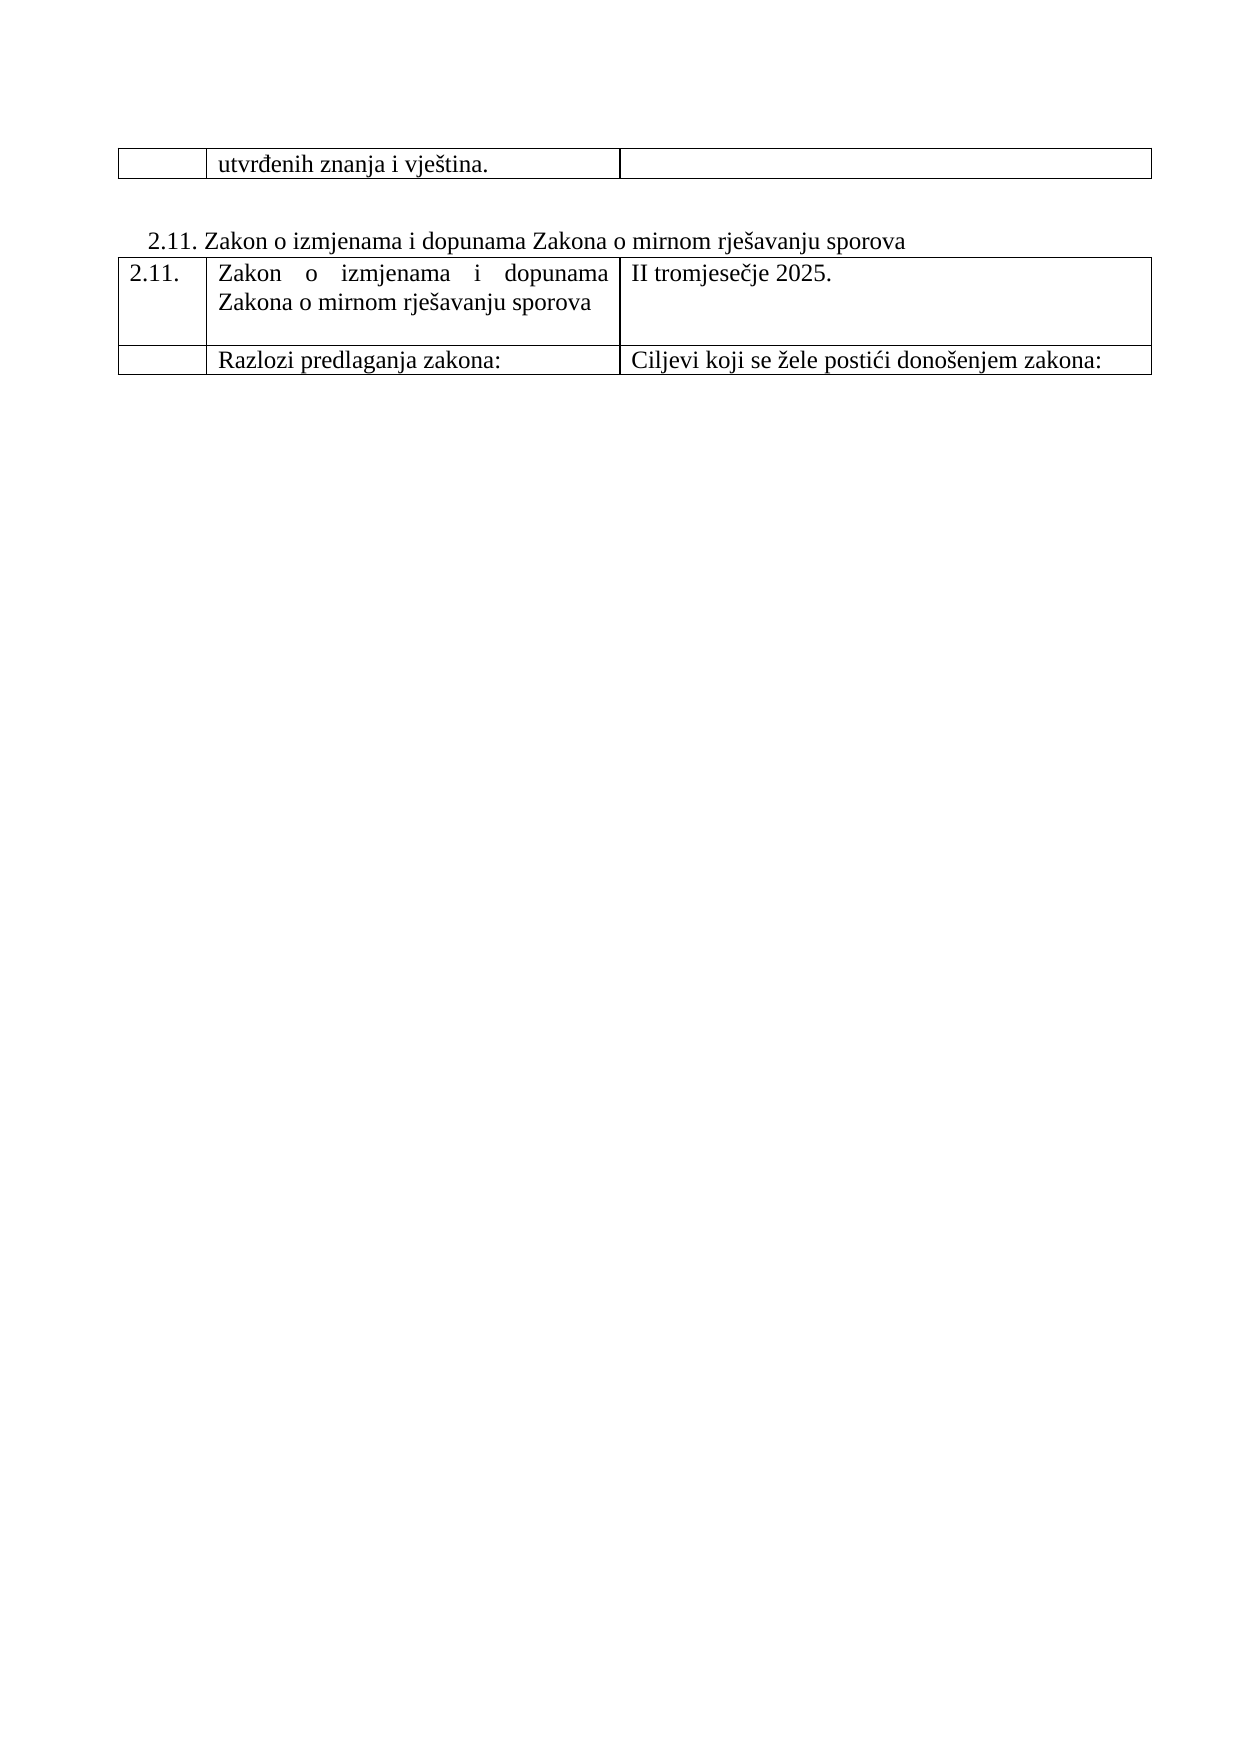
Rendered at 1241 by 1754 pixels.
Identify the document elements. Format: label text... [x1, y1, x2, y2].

table_cell [119, 346, 206, 374]
subtitle 2.11. Zakon o izmjenama i dopunama Zakona o mirnom rješavanju sporova [148, 226, 1093, 255]
table_header 2.11. [119, 258, 206, 344]
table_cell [621, 149, 1151, 177]
table_header II tromjesečje 2025. [621, 258, 1151, 344]
table_cell [119, 149, 206, 177]
table_cell Razlozi predlaganja zakona: [207, 346, 619, 374]
table_cell Ciljevi koji se žele postići donošenjem zakona: [621, 346, 1151, 374]
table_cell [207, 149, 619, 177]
table_header Zakon o izmjenama i dopunama Zakona o mirnom rješavanju sporova [207, 258, 619, 344]
